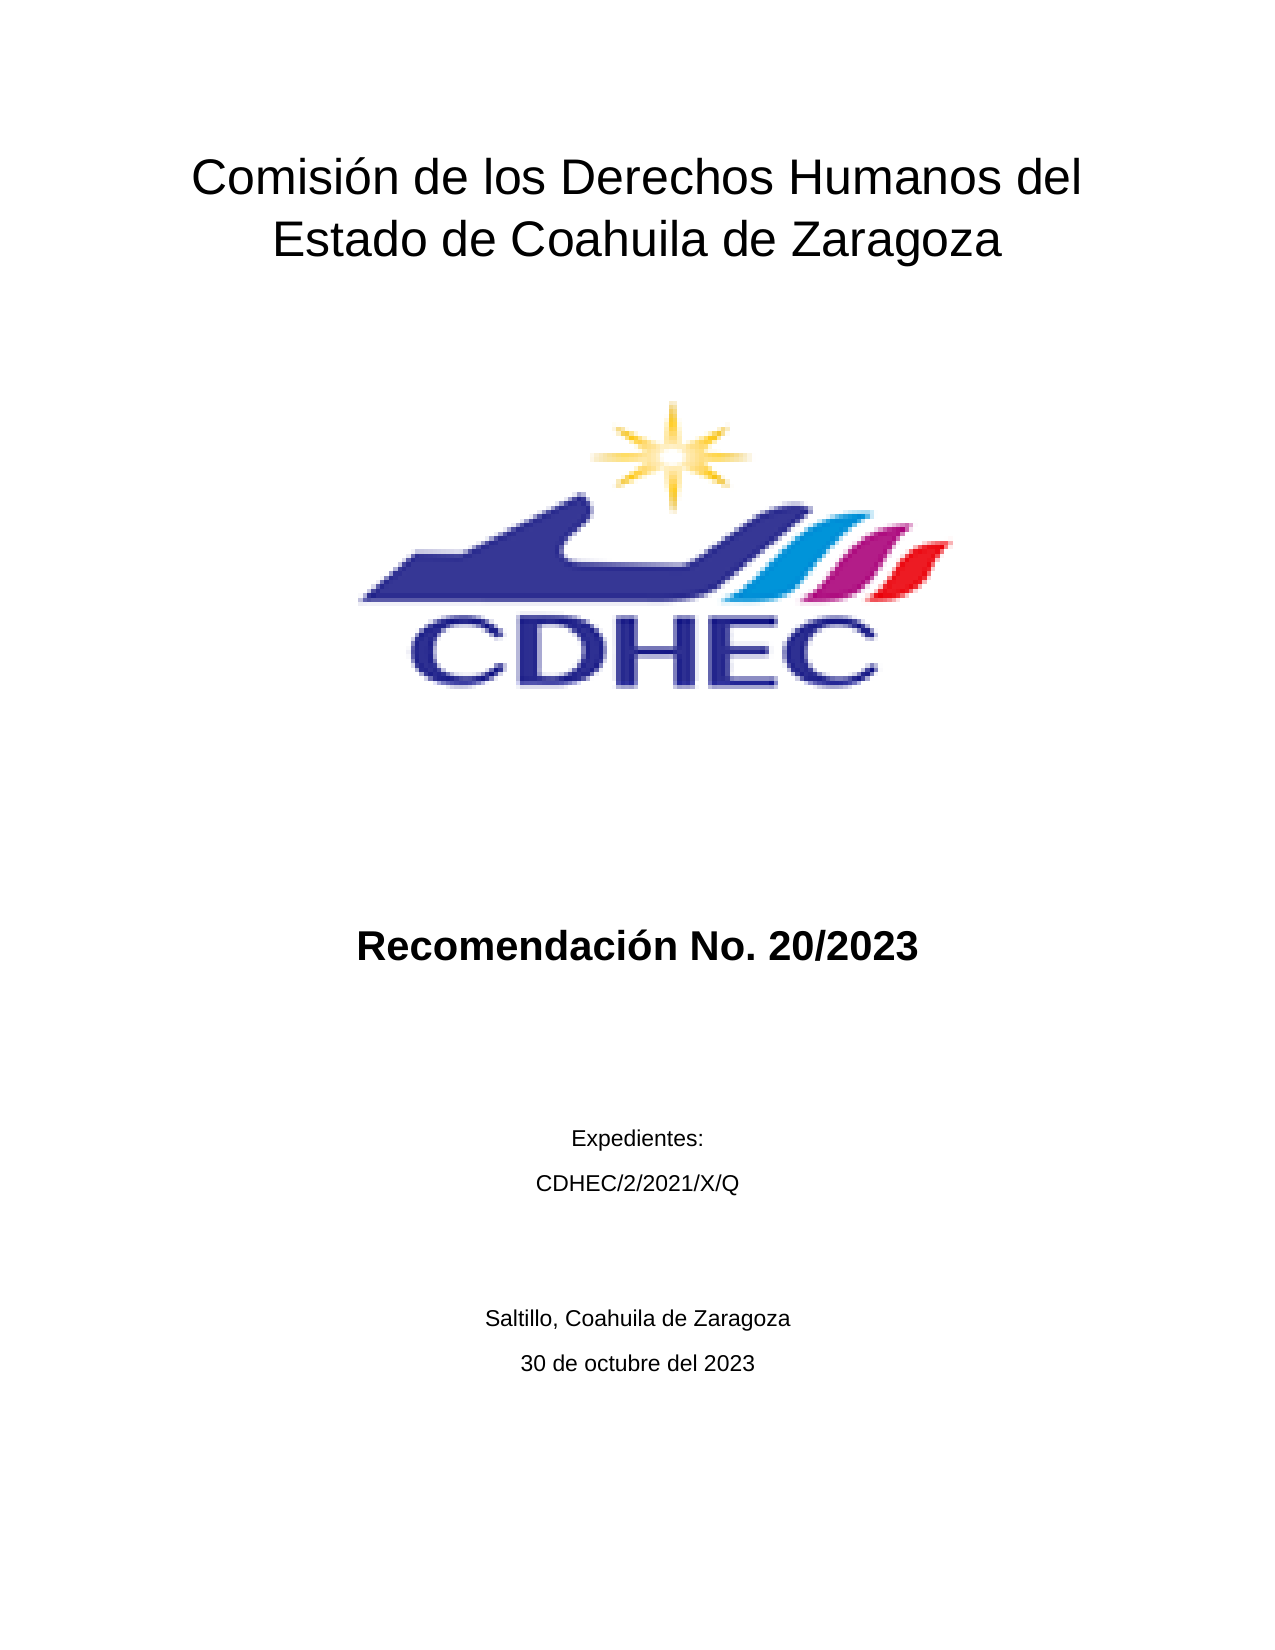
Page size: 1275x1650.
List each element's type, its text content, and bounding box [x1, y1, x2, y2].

text Comisión de los Derechos Humanos del Estado de Coahuila de Zaragoza [177, 148, 1098, 267]
text Saltillo, Coahuila de Zaragoza [177, 1305, 1098, 1332]
text Expedientes: [177, 1125, 1098, 1151]
text CDHEC/2/2021/X/Q [177, 1170, 1098, 1196]
text 30 de octubre del 2023 [177, 1350, 1098, 1377]
text Recomendación No. 20/2023 [177, 921, 1098, 969]
